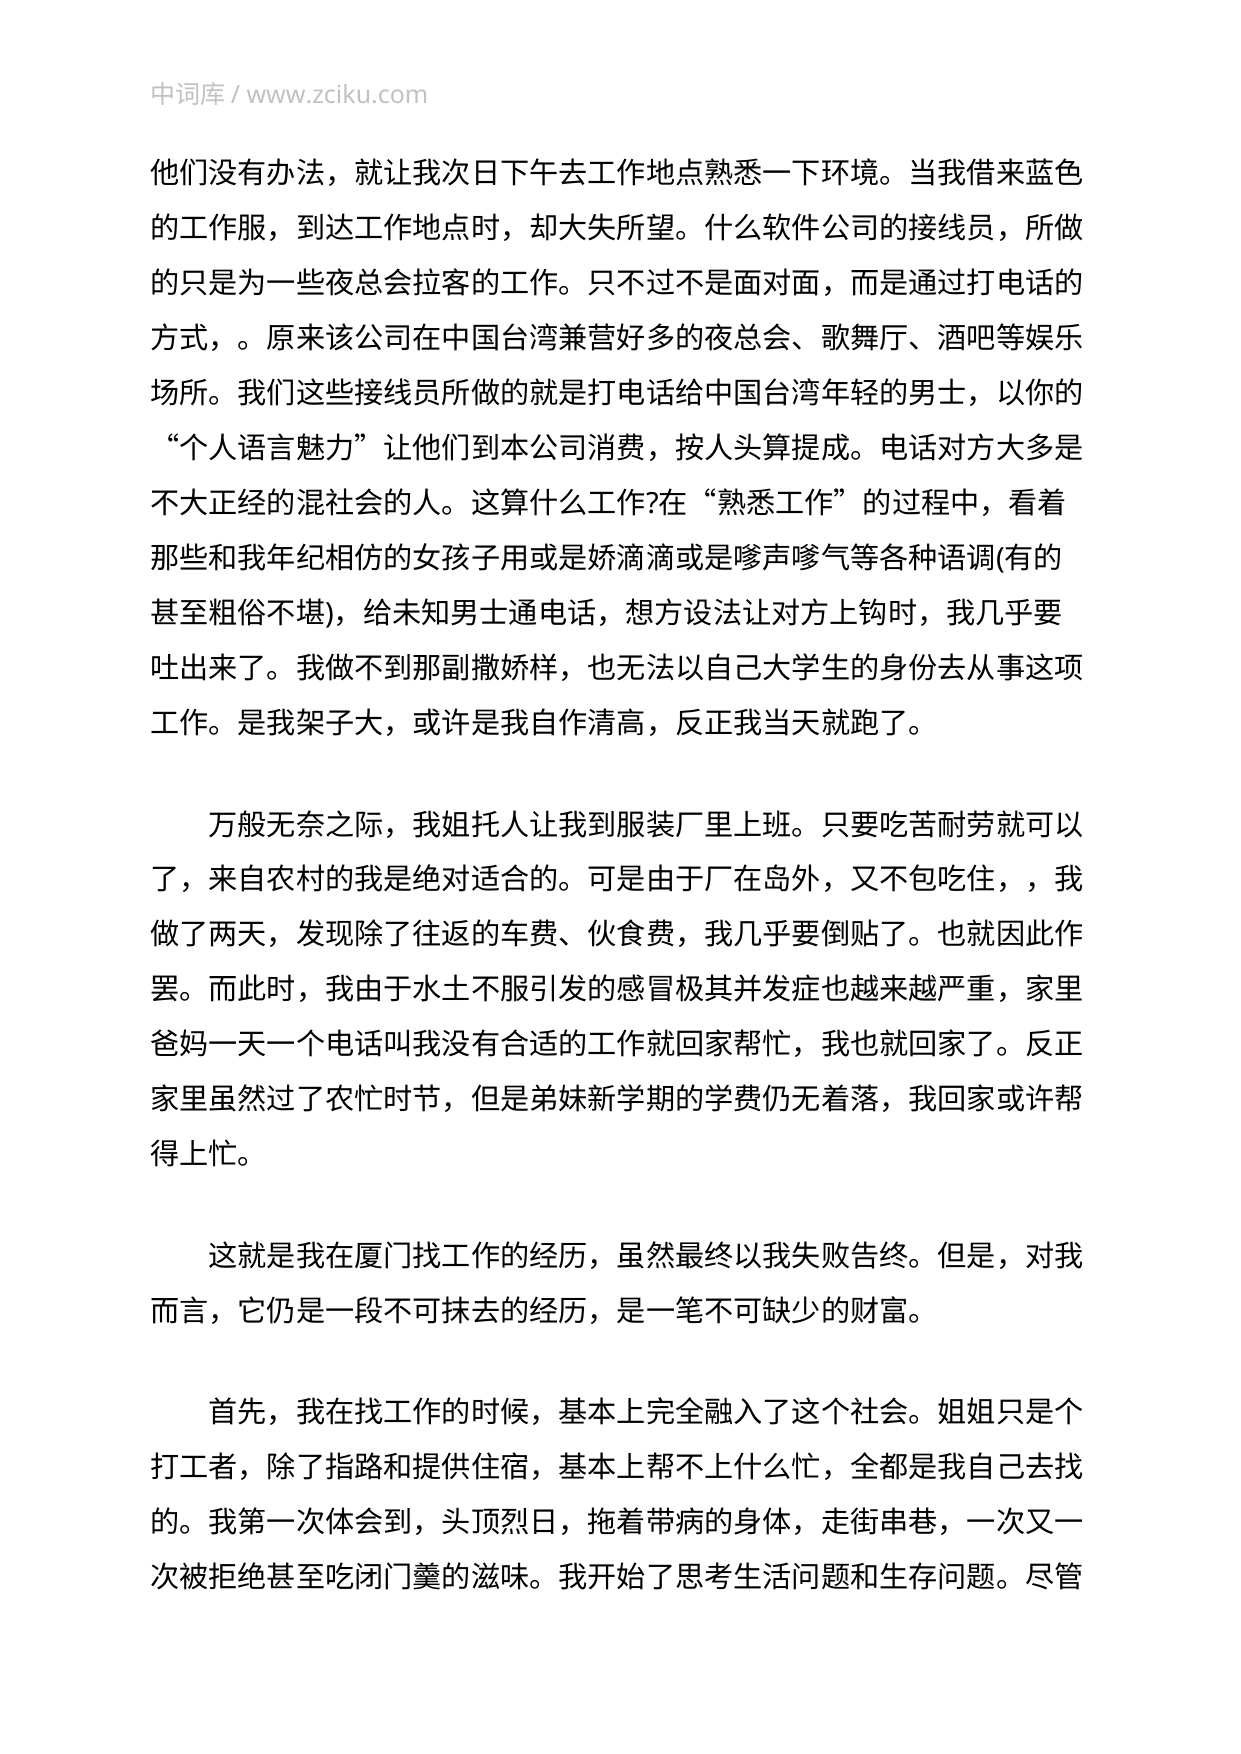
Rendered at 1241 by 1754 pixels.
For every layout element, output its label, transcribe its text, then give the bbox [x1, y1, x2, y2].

text 这就是我在厦门找工作的经历，虽然最终以我失败告终。但是，对我而言，它仍是一段不可抹去的经历，是一笔不可缺少的财富。 [150, 1232, 1090, 1329]
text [150, 1389, 1090, 1596]
text 万般无奈之际，我姐托人让我到服装厂里上班。只要吃苦耐劳就可以了，来自农村的我是绝对适合的。可是由于厂在岛外，又不包吃住，，我做了两天，发现除了往返的车费、伙食费，我几乎要倒贴了。也就因此作罢。而此时，我由于水土不服引发的感冒极其并发症也越来越严重，家里爸妈一天一个电话叫我没有合适的工作就回家帮忙，我也就回家了。反正家里虽然过了农忙时节，但是弟妹新学期的学费仍无着落，我回家或许帮得上忙。 [150, 801, 1090, 1173]
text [150, 150, 1090, 742]
